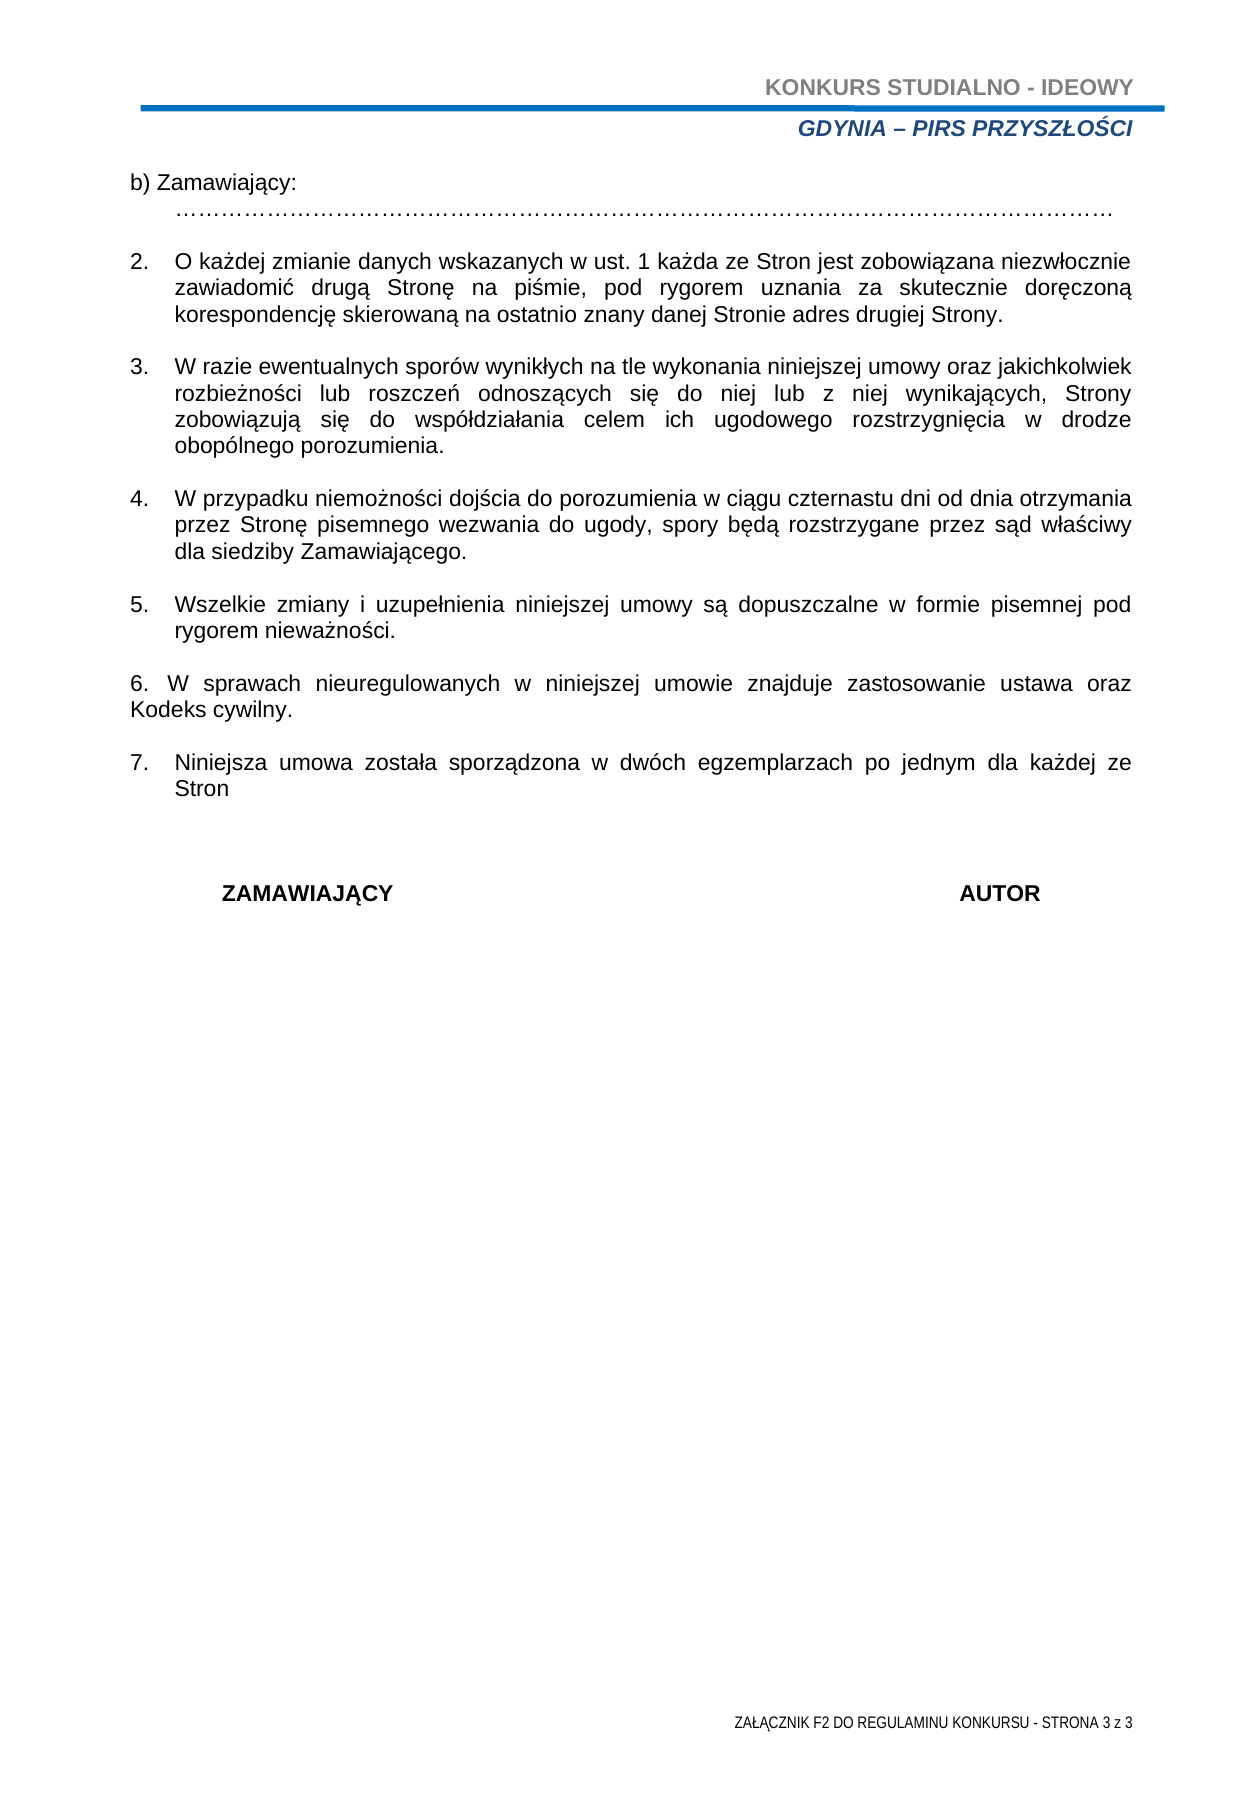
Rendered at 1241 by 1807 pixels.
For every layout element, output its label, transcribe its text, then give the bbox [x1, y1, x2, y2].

text 4. W przypadku niemożności dojścia do porozumienia w ciągu czternastu dni od dnia otrzymania przez Stronę pisemnego wezwania do ugody, spory będą rozstrzygane przez sąd właściwy dla siedziby Zamawiającego. [130, 485, 1132, 564]
text 2. O każdej zmianie danych wskazanych w ust. 1 każda ze Stron jest zobowiązana niezwłocznie zawiadomić drugą Stronę na piśmie, pod rygorem uznania za skutecznie doręczoną korespondencję skierowaną na ostatnio znany danej Stronie adres drugiej Strony. [130, 248, 1132, 327]
list W sprawach nieuregulowanych w niniejszej umowie znajduje zastosowanie ustawa oraz Kodeks cywilny. [130, 669, 1132, 722]
text 5. Wszelkie zmiany i uzupełnienia niniejszej umowy są dopuszczalne w formie pisemnej pod rygorem nieważności. [130, 591, 1132, 643]
text ZAMAWIAJĄCY AUTOR [130, 880, 1132, 907]
text 3. W razie ewentualnych sporów wynikłych na tle wykonania niniejszej umowy oraz jakichkolwiek rozbieżności lub roszczeń odnoszących się do niej lub z niej wynikających, Strony zobowiązują się do współdziałania celem ich ugodowego rozstrzygnięcia w drodze obopólnego porozumienia. [130, 353, 1132, 459]
text 7. Niniejsza umowa została sporządzona w dwóch egzemplarzach po jednym dla każdej ze Stron [130, 749, 1132, 801]
text b) Zamawiający: …………………………………………………………………………………………………………… [130, 169, 1132, 222]
